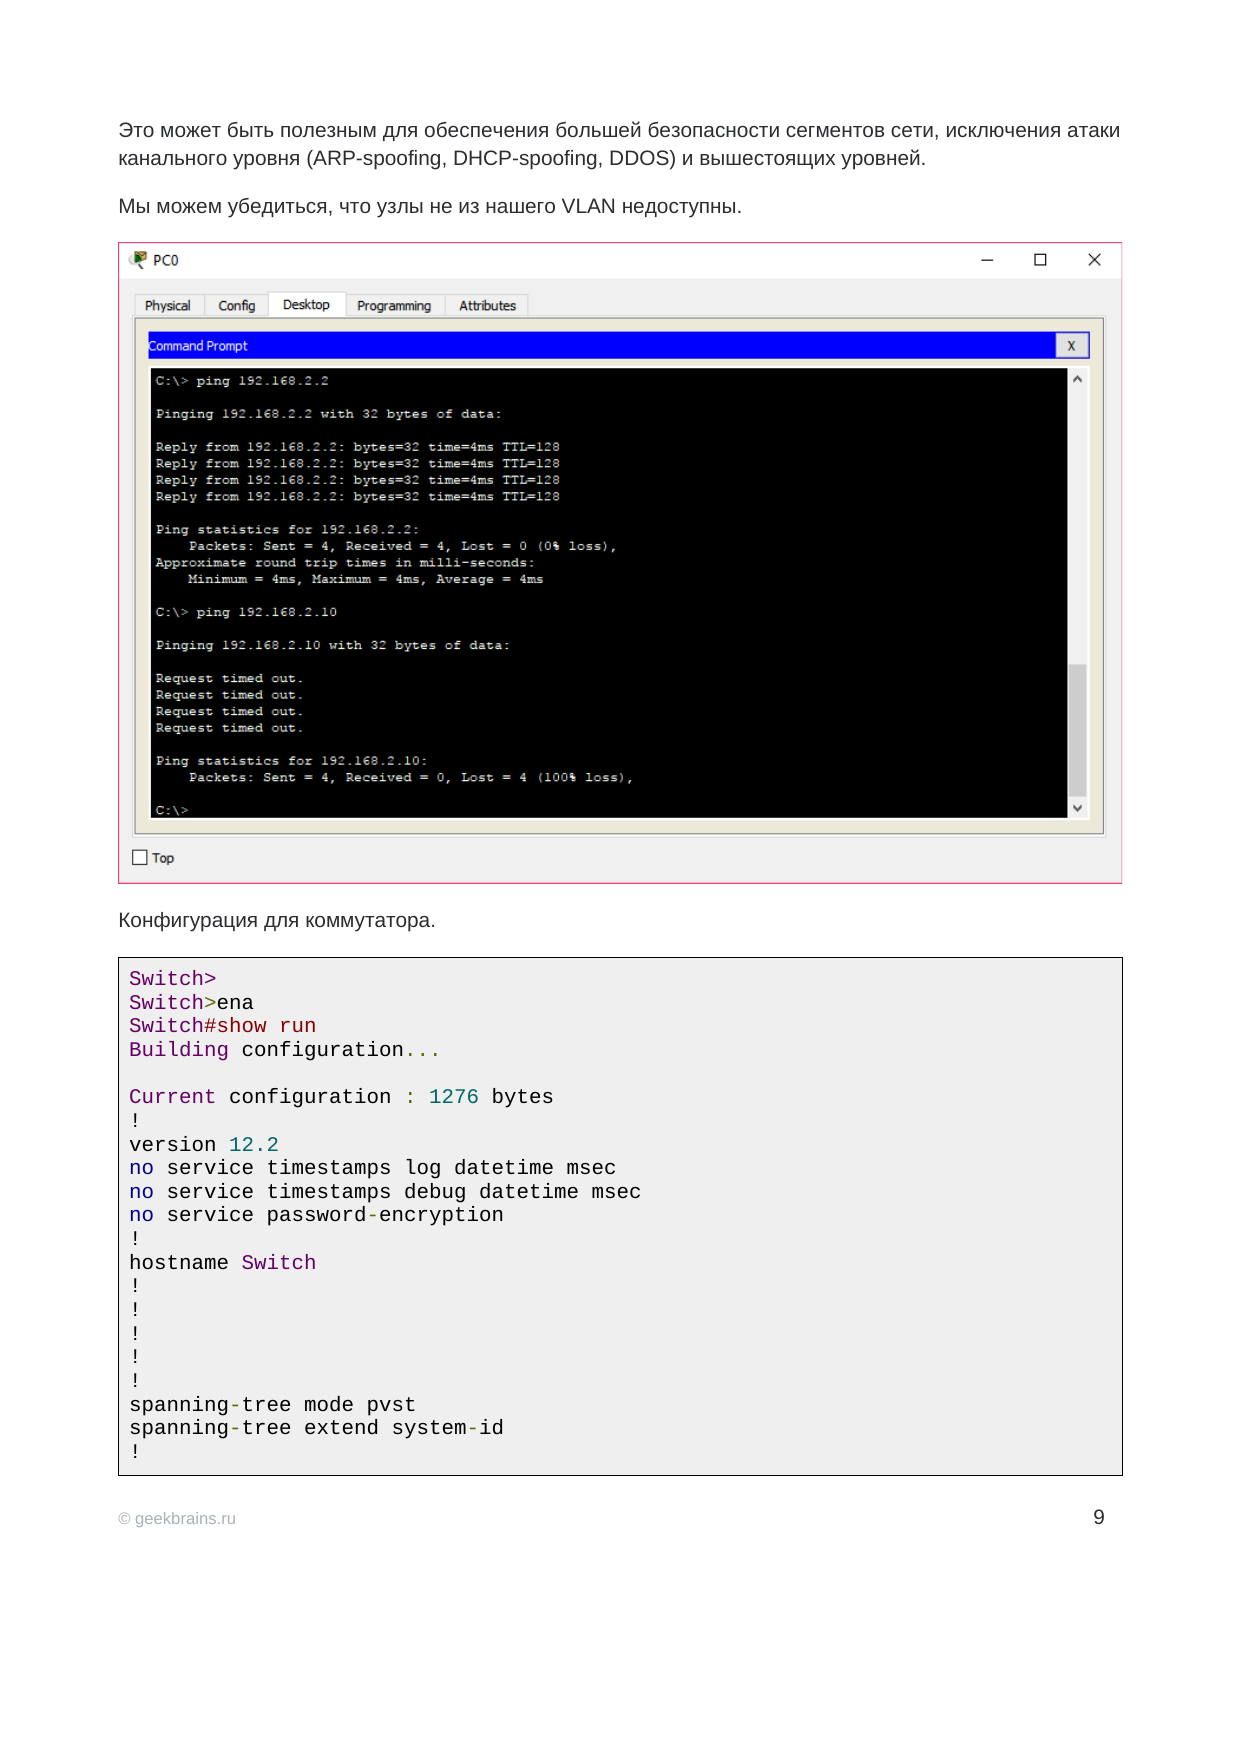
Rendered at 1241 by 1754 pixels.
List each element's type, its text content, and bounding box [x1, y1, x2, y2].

picture [118, 242, 1123, 884]
text Мы можем убедиться, что узлы не из нашего VLAN недоступны. [118, 194, 1122, 218]
text Конфигурация для коммутатора. [118, 908, 1122, 932]
text Это может быть полезным для обеспечения большей безопасности сегментов сети, исключения атаки канального уровня (ARP-spoofing, DHCP-spoofing, DDOS) и вышестоящих уровней. [118, 118, 1122, 169]
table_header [119, 958, 1122, 1475]
